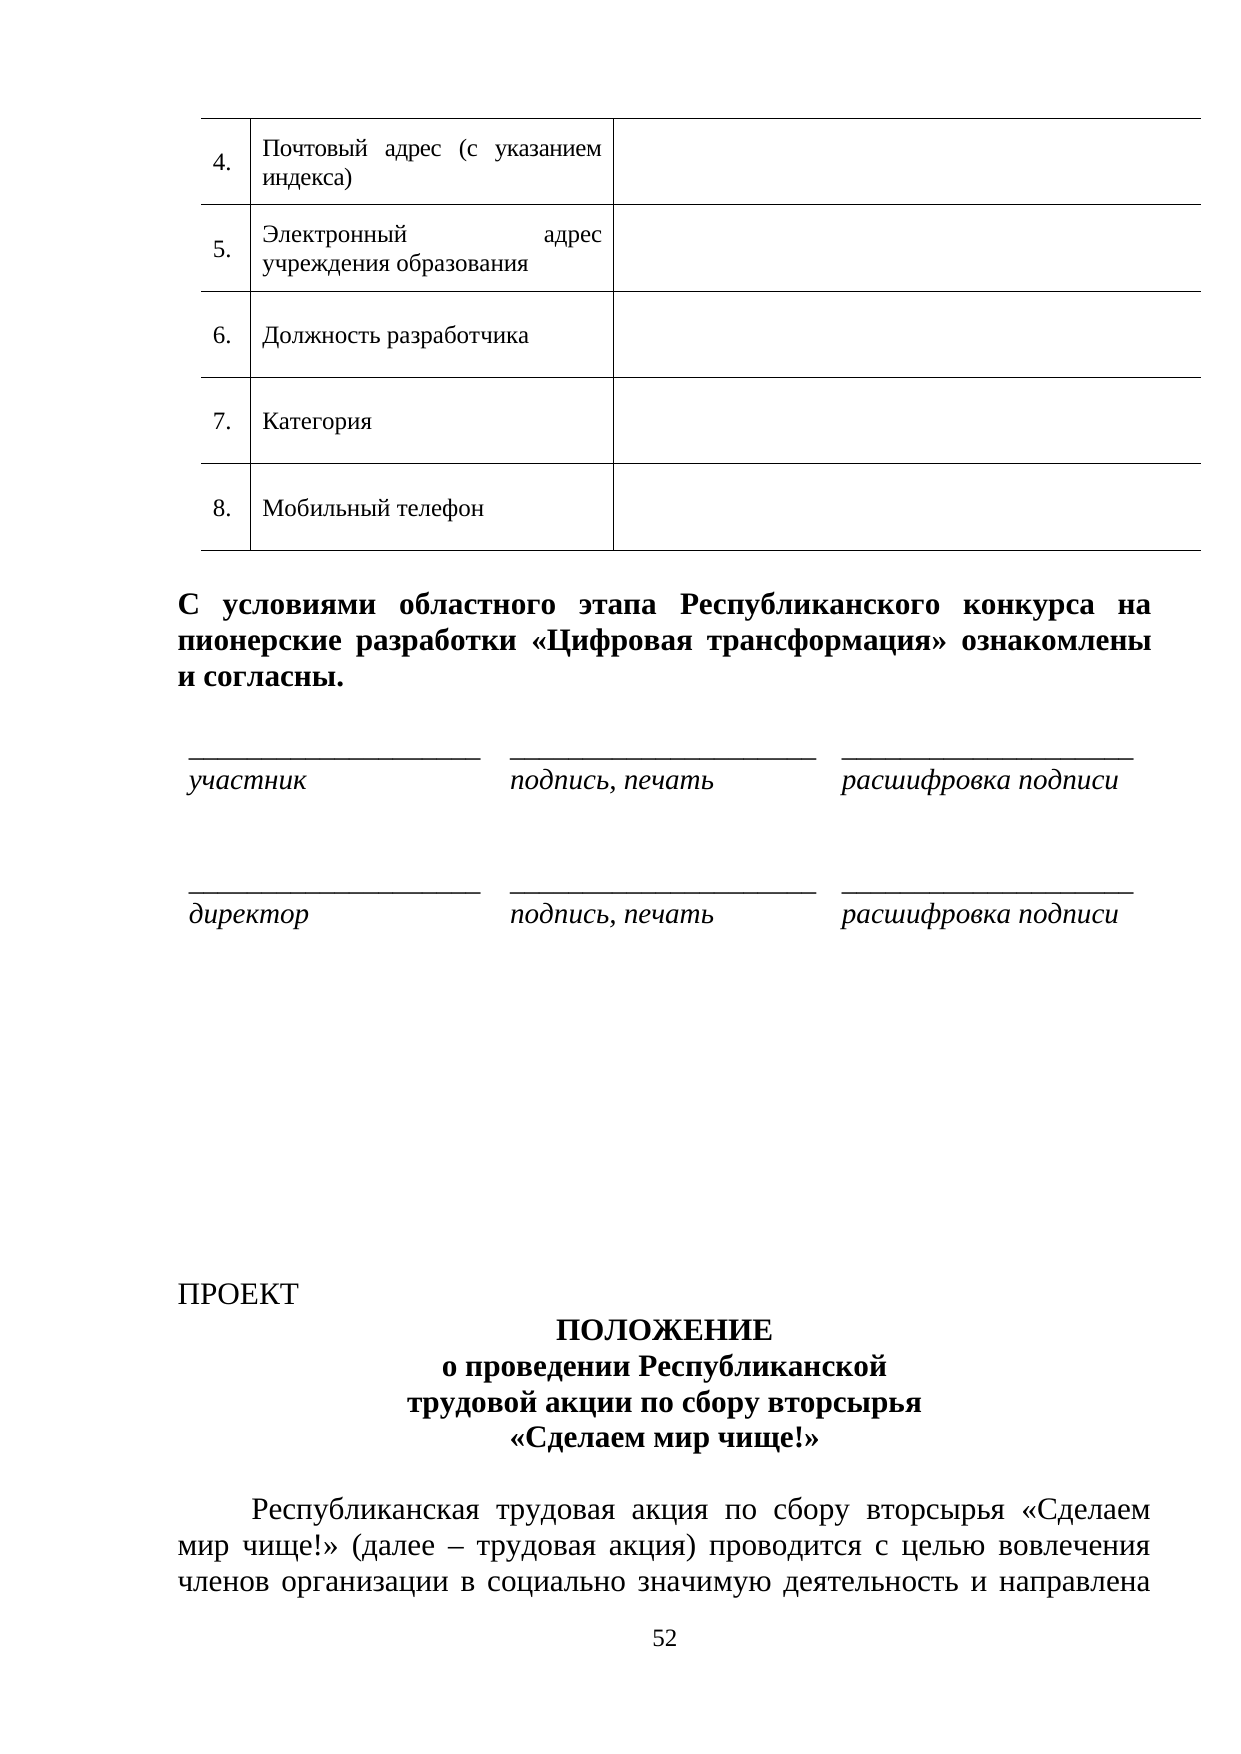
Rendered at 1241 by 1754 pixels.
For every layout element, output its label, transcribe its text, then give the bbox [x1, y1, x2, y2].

text ПРОЕКТ [177, 1275, 1152, 1311]
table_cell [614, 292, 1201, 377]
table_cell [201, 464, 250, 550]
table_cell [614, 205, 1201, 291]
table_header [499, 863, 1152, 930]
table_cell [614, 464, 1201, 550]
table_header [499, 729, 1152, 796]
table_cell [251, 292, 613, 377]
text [177, 1491, 1152, 1598]
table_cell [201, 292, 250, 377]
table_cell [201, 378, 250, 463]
text С условиями областного этапа Республиканского конкурса на пионерские разработки «Цифровая трансформация» ознакомлены и согласны. [177, 585, 1152, 693]
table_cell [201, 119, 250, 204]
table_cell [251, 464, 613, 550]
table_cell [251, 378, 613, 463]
text ПОЛОЖЕНИЕ [177, 1311, 1152, 1347]
text трудовой акции по сбору вторсырья [177, 1383, 1152, 1419]
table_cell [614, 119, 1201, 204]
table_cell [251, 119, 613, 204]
text «Сделаем мир чище!» [177, 1419, 1152, 1455]
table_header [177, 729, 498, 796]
text о проведении Республиканской [177, 1347, 1152, 1383]
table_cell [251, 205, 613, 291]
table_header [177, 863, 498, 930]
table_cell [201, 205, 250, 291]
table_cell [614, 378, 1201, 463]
